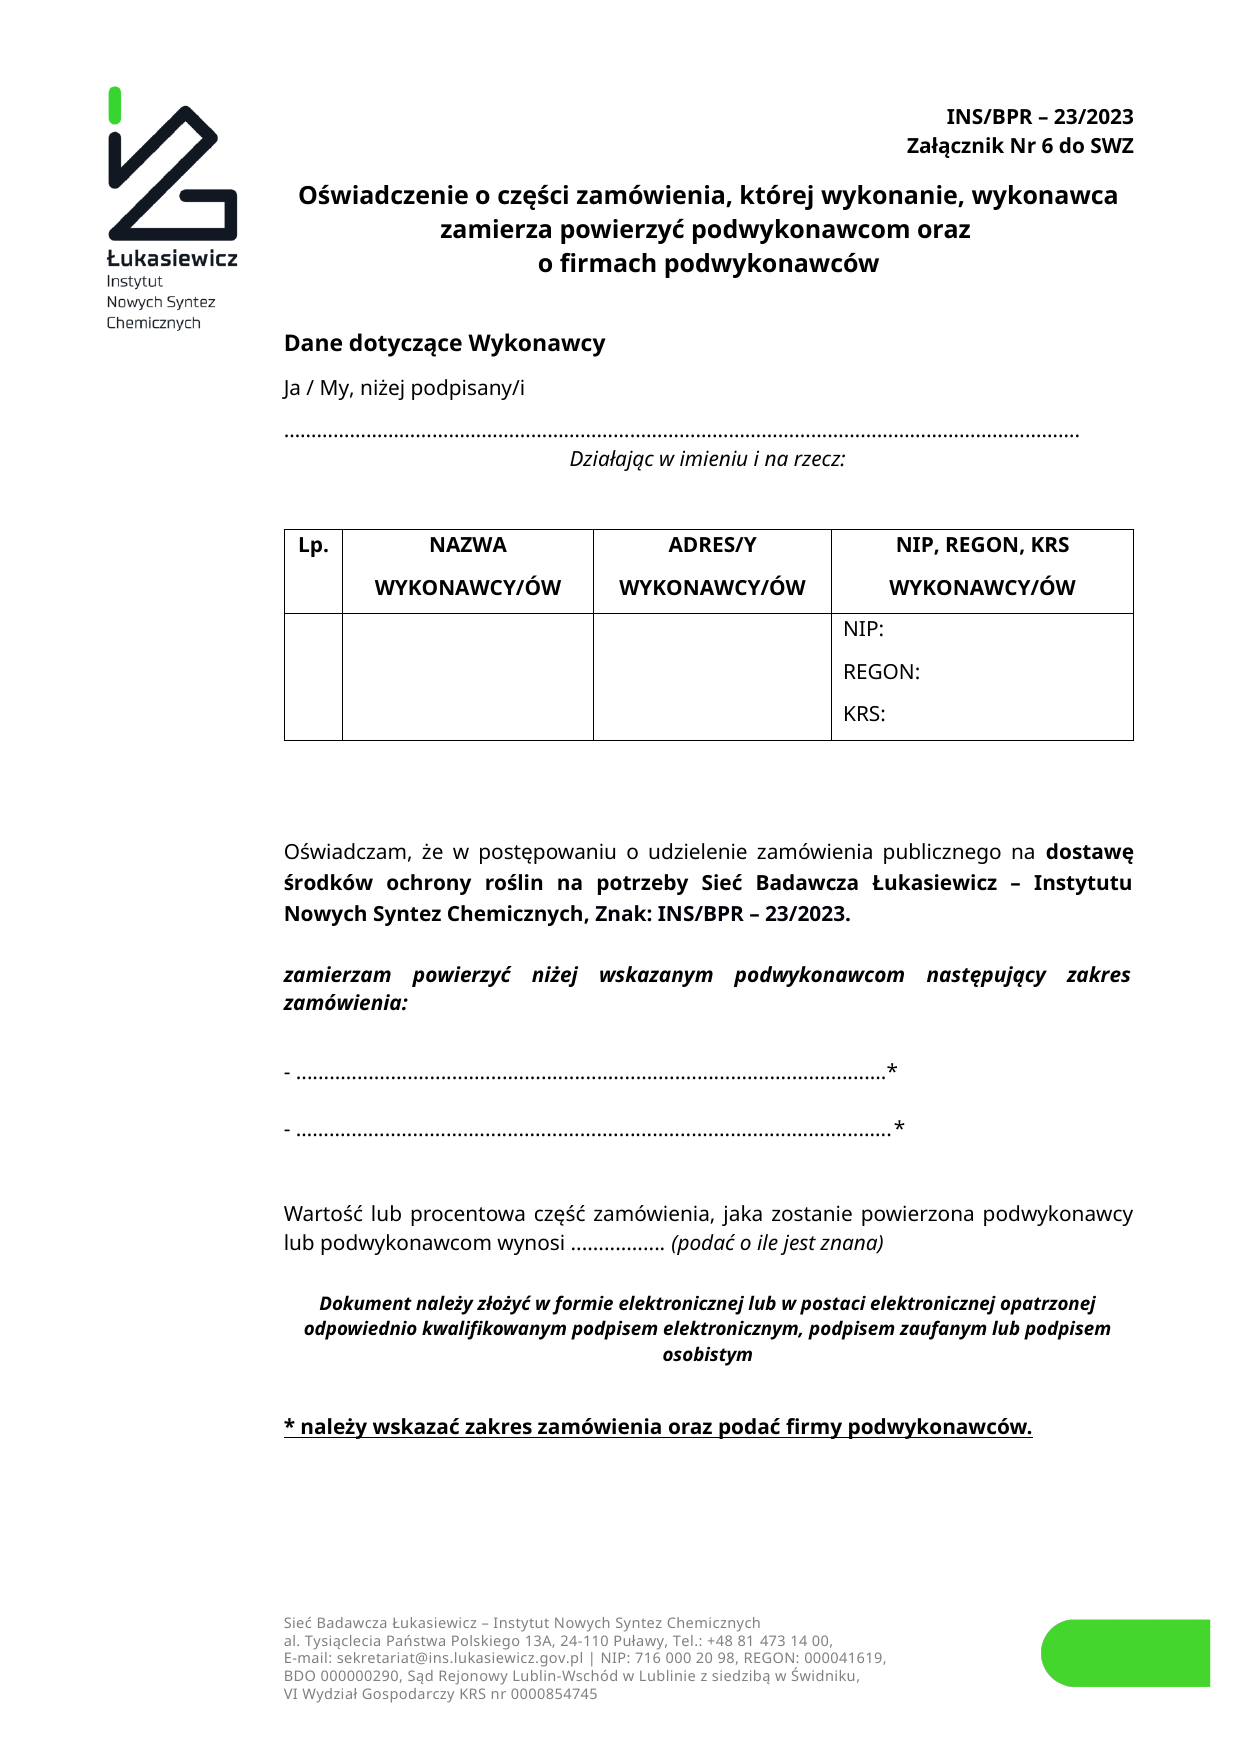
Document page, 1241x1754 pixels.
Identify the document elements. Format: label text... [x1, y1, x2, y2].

text * należy wskazać zakres zamówienia oraz podać firmy podwykonawców. [283, 1412, 1134, 1441]
table_cell [285, 614, 342, 740]
table_header NAZWA WYKONAWCY/ÓW [343, 530, 593, 613]
table_header ADRES/Y WYKONAWCY/ÓW [594, 530, 831, 613]
table_cell [594, 614, 831, 740]
text zamierzam powierzyć niżej wskazanym podwykonawcom następujący zakres zamówienia: [283, 960, 1134, 1017]
text Wartość lub procentowa część zamówienia, jaka zostanie powierzona podwykonawcy lub podwykonawcom wynosi ................. (podać o ile jest znana) [283, 1199, 1134, 1256]
text Dokument należy złożyć w formie elektronicznej lub w postaci elektronicznej opatrzonej odpowiednio kwalifikowanym podpisem elektronicznym, podpisem zaufanym lub podpisem osobistym [283, 1290, 1134, 1367]
table_header NIP, REGON, KRS WYKONAWCY/ÓW [832, 530, 1133, 613]
text - ..........................................................................................................* [283, 1057, 1134, 1085]
text INS/BPR – 23/2023 [283, 102, 1134, 131]
text Oświadczam, że w postępowaniu o udzielenie zamówienia publicznego na dostawę środków ochrony roślin na potrzeby Sieć Badawcza Łukasiewicz – Instytutu Nowych Syntez Chemicznych, Znak: INS/BPR – 23/2023. [283, 837, 1134, 927]
table_header Lp. [285, 530, 342, 613]
picture [1037, 1615, 1240, 1754]
text Działając w imieniu i na rzecz: [283, 444, 1134, 472]
text Ja / My, niżej podpisany/i [283, 373, 1134, 401]
text ………………………………………………………………………………………………………………………………. [283, 415, 1134, 444]
text Oświadczenie o części zamówienia, której wykonanie, wykonawca zamierza powierzyć podwykonawcom oraz o firmach podwykonawców [283, 178, 1134, 280]
table_cell NIP: REGON: KRS: [832, 614, 1133, 740]
text Dane dotyczące Wykonawcy [283, 326, 1134, 358]
text Załącznik Nr 6 do SWZ [283, 131, 1134, 159]
text - …........................................................................................................* [283, 1114, 1134, 1142]
table_cell [343, 614, 593, 740]
picture [0, 0, 280, 382]
